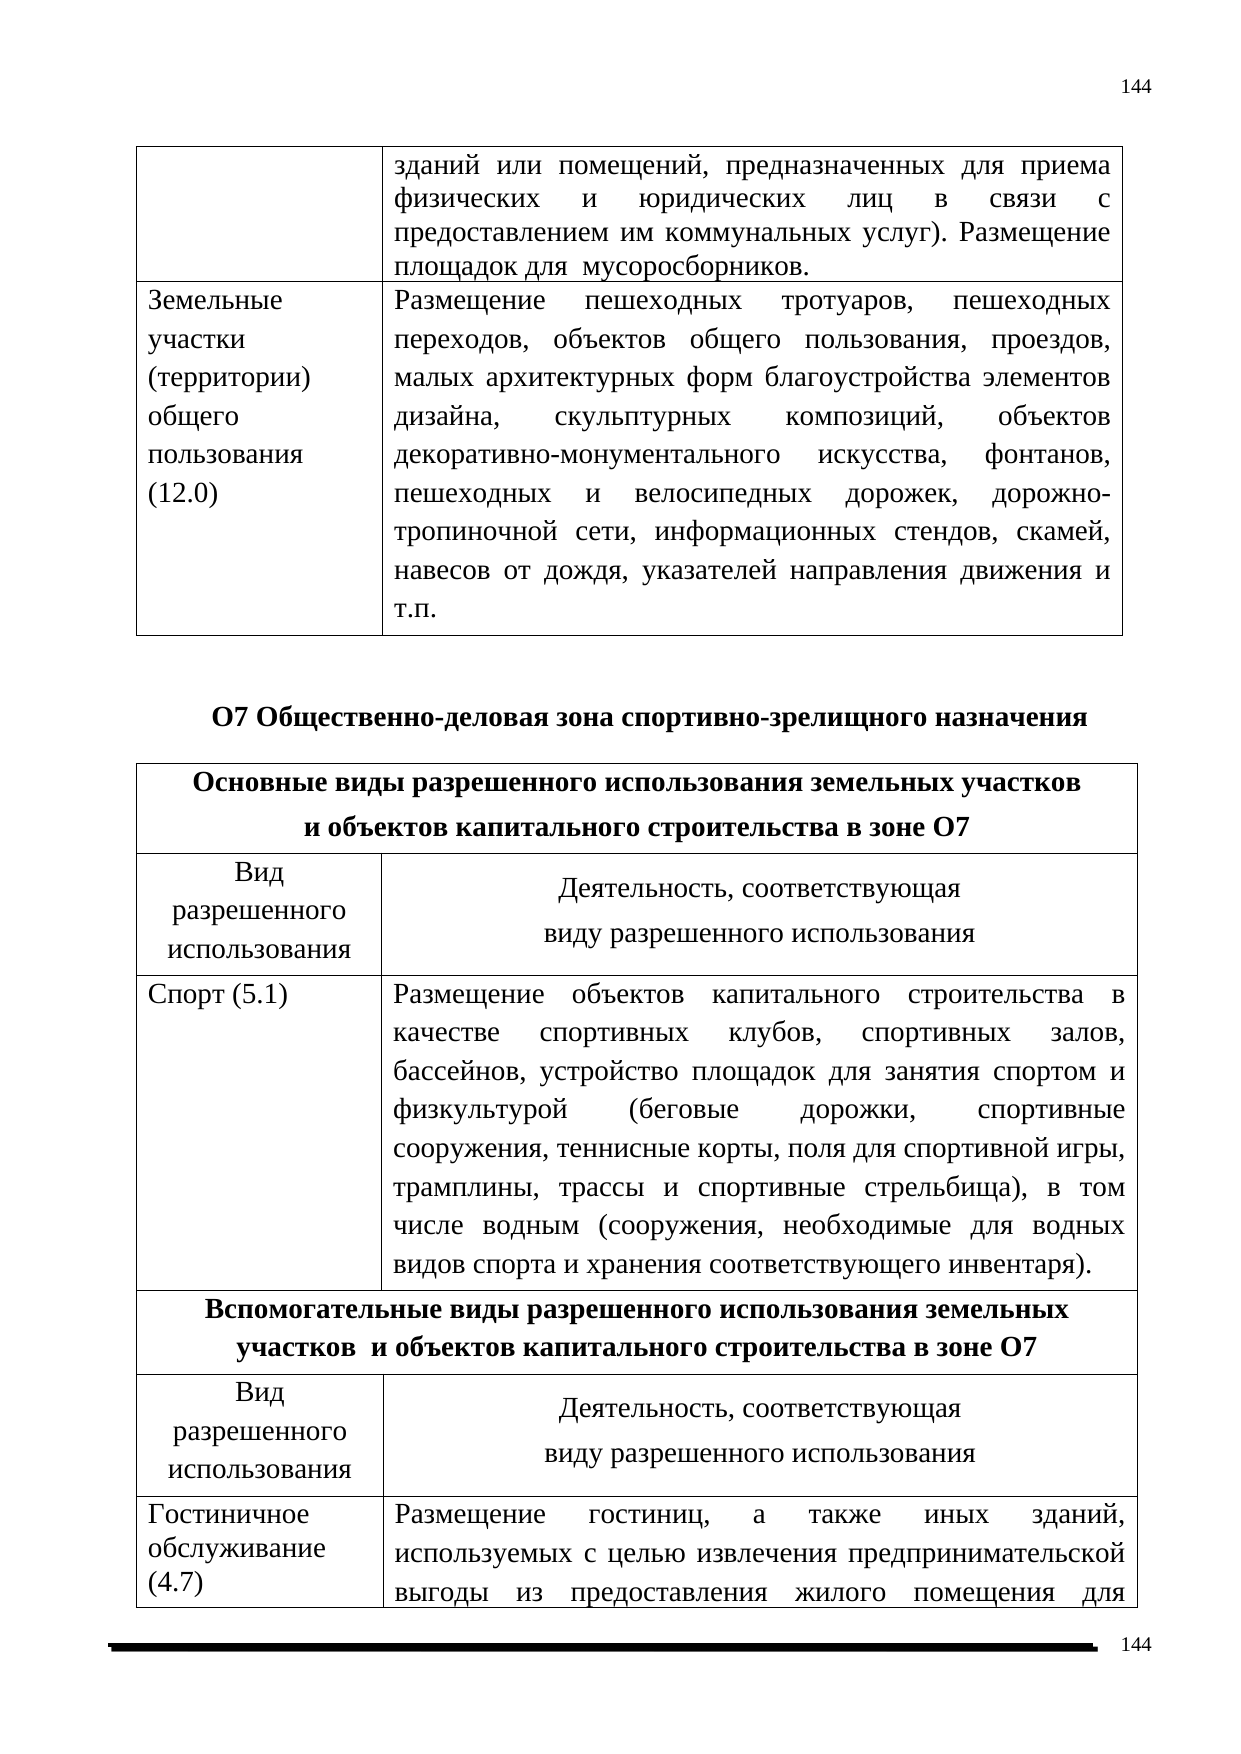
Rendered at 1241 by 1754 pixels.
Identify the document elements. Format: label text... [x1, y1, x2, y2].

text О7 Общественно-деловая зона спортивно-зрелищного назначения [148, 699, 1152, 733]
table_cell Вид разрешенного использования [137, 854, 381, 975]
table_cell Вид разрешенного использования [137, 1375, 383, 1496]
table_cell Размещение пешеходных тротуаров, пешеходных переходов, объектов общего пользования, проездов, малых архитектурных форм благоустройства элементов дизайна, скульптурных композиций, объектов декоративно-монументального искусства, фонтанов, пешеходных и велосипедных дорожек, дорожно-тропиночной сети, информационных стендов, скамей, навесов от дождя, указателей направления движения и т.п. [383, 282, 1122, 635]
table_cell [383, 147, 1122, 281]
table_header Основные виды разрешенного использования земельных участков и объектов капитального строительства в зоне О7 [137, 764, 1137, 853]
table_cell Вспомогательные виды разрешенного использования земельных участков и объектов капитального строительства в зоне О7 [137, 1291, 1137, 1373]
table_cell Деятельность, соответствующая виду разрешенного использования [384, 1375, 1137, 1496]
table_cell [137, 1497, 383, 1607]
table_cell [384, 1497, 1137, 1607]
table_cell Деятельность, соответствующая виду разрешенного использования [382, 854, 1137, 975]
table_cell Земельные участки (территории) общего пользования (12.0) [137, 282, 382, 635]
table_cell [137, 147, 382, 281]
table_cell Размещение объектов капитального строительства в качестве спортивных клубов, спортивных залов, бассейнов, устройство площадок для занятия спортом и физкультурой (беговые дорожки, спортивные сооружения, теннисные корты, поля для спортивной игры, трамплины, трассы и спортивные стрельбища), в том числе водным (сооружения, необходимые для водных видов спорта и хранения соответствующего инвентаря). [382, 976, 1137, 1290]
table_cell Спорт (5.1) [137, 976, 381, 1290]
